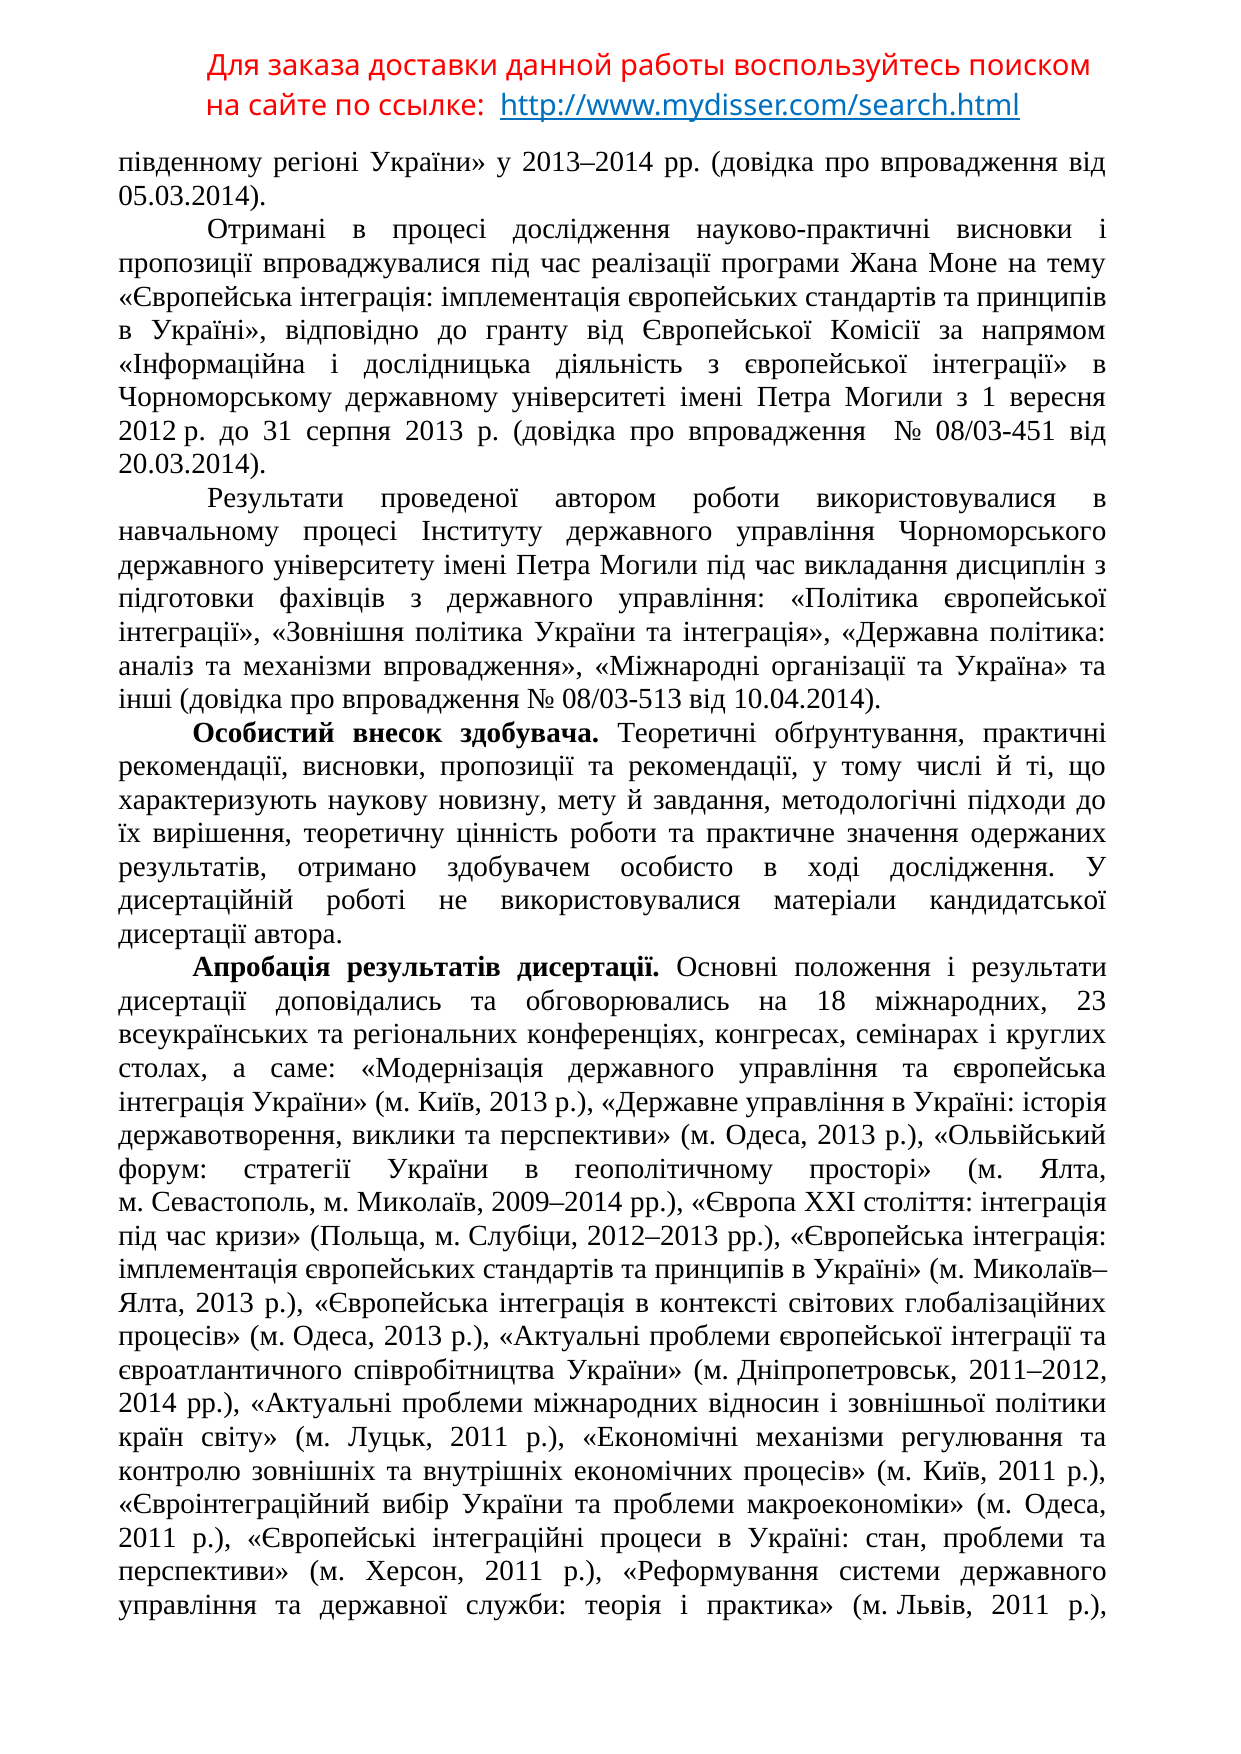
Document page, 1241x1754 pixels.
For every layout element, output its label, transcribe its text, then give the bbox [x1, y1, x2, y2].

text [118, 144, 1107, 212]
text Отримані в процесі дослідження науково-практичні висновки і пропозиції впроваджувалися під час реалізації програми Жана Моне на тему «Європейська інтеграція: імплементація європейських стандартів та принципів в Україні», відповідно до гранту від Європейської Комісії за напрямом «Інформаційна і дослідницька діяльність з європейської інтеграції» в Чорноморському державному університеті імені Петра Могили з 1 вересня 2012 р. до 31 серпня 2013 р. (довідка про впровадження № 08/03-451 від 20.03.2014). [118, 212, 1107, 480]
text Результати проведеної автором роботи використовувалися в навчальному процесі Інституту державного управління Чорноморського державного університету імені Петра Могили під час викладання дисциплін з підготовки фахівців з державного управління: «Політика європейської інтеграції», «Зовнішня політика України та інтеграція», «Державна політика: аналіз та механізми впровадження», «Міжнародні організації та Україна» та інші (довідка про впровадження № 08/03-513 від 10.04.2014). [118, 480, 1107, 715]
text Особистий внесок здобувача. Теоретичні обґрунтування, практичні рекомендації, висновки, пропозиції та рекомендації, у тому числі й ті, що характеризують наукову новизну, мету й завдання, методологічні підходи до їх вирішення, теоретичну цінність роботи та практичне значення одержаних результатів, отримано здобувачем особисто в ході дослідження. У дисертаційній роботі не використовувалися матеріали кандидатської дисертації автора. [118, 715, 1107, 949]
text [118, 949, 1107, 1620]
